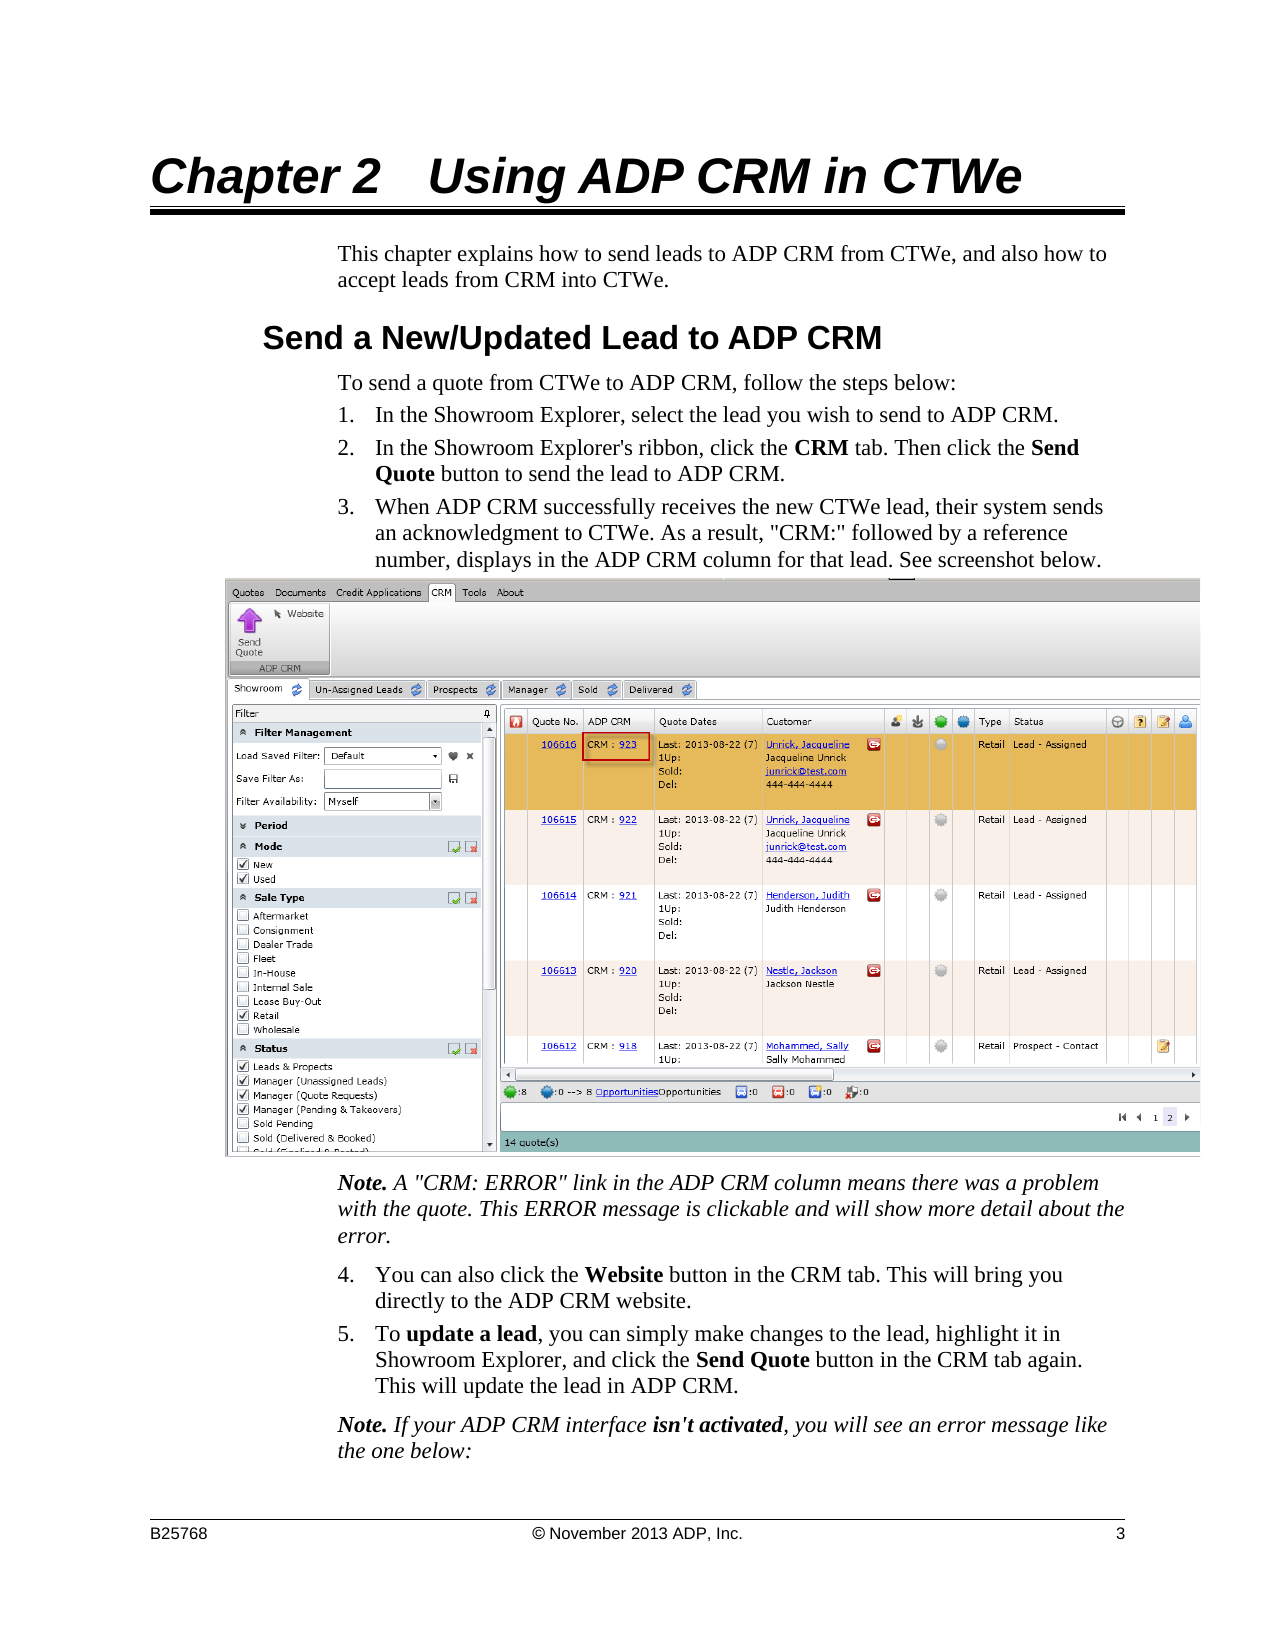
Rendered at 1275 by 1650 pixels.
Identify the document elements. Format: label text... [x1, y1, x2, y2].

subtitle Chapter 2 Using ADP CRM in CTWe [150, 146, 1125, 206]
text This chapter explains how to send leads to ADP CRM from CTWe, and also how to accept leads from CRM into CTWe. [337, 240, 1125, 293]
subtitle Send a New/Updated Lead to ADP CRM [262, 318, 1125, 356]
list In the Showroom Explorer, select the lead you wish to send to ADP CRM. [337, 401, 1125, 428]
list In the Showroom Explorer's ribbon, click the CRM tab. Then click the Send Quote button to send the lead to ADP CRM. [337, 434, 1125, 487]
list To update a lead, you can simply make changes to the lead, highlight it in Showroom Explorer, and click the Send Quote button in the CRM tab again. This will update the lead in ADP CRM. [337, 1319, 1125, 1399]
list You can also click the Website button in the CRM tab. This will bring you directly to the ADP CRM website. [337, 1261, 1125, 1313]
text Note. A "CRM: ERROR" link in the ADP CRM column means there was a problem with the quote. This ERROR message is clickable and will show more detail about the error. [337, 1169, 1125, 1248]
picture [225, 578, 1200, 1157]
text Note. If your ADP CRM interface isn't activated, you will see an error message like the one below: [337, 1411, 1125, 1464]
text To send a quote from CTWe to ADP CRM, follow the steps below: [337, 369, 1125, 395]
list When ADP CRM successfully receives the new CTWe lead, their system sends an acknowledgment to CTWe. As a result, "CRM:" followed by a reference number, displays in the ADP CRM column for that lead. See screenshot below. [337, 493, 1125, 572]
